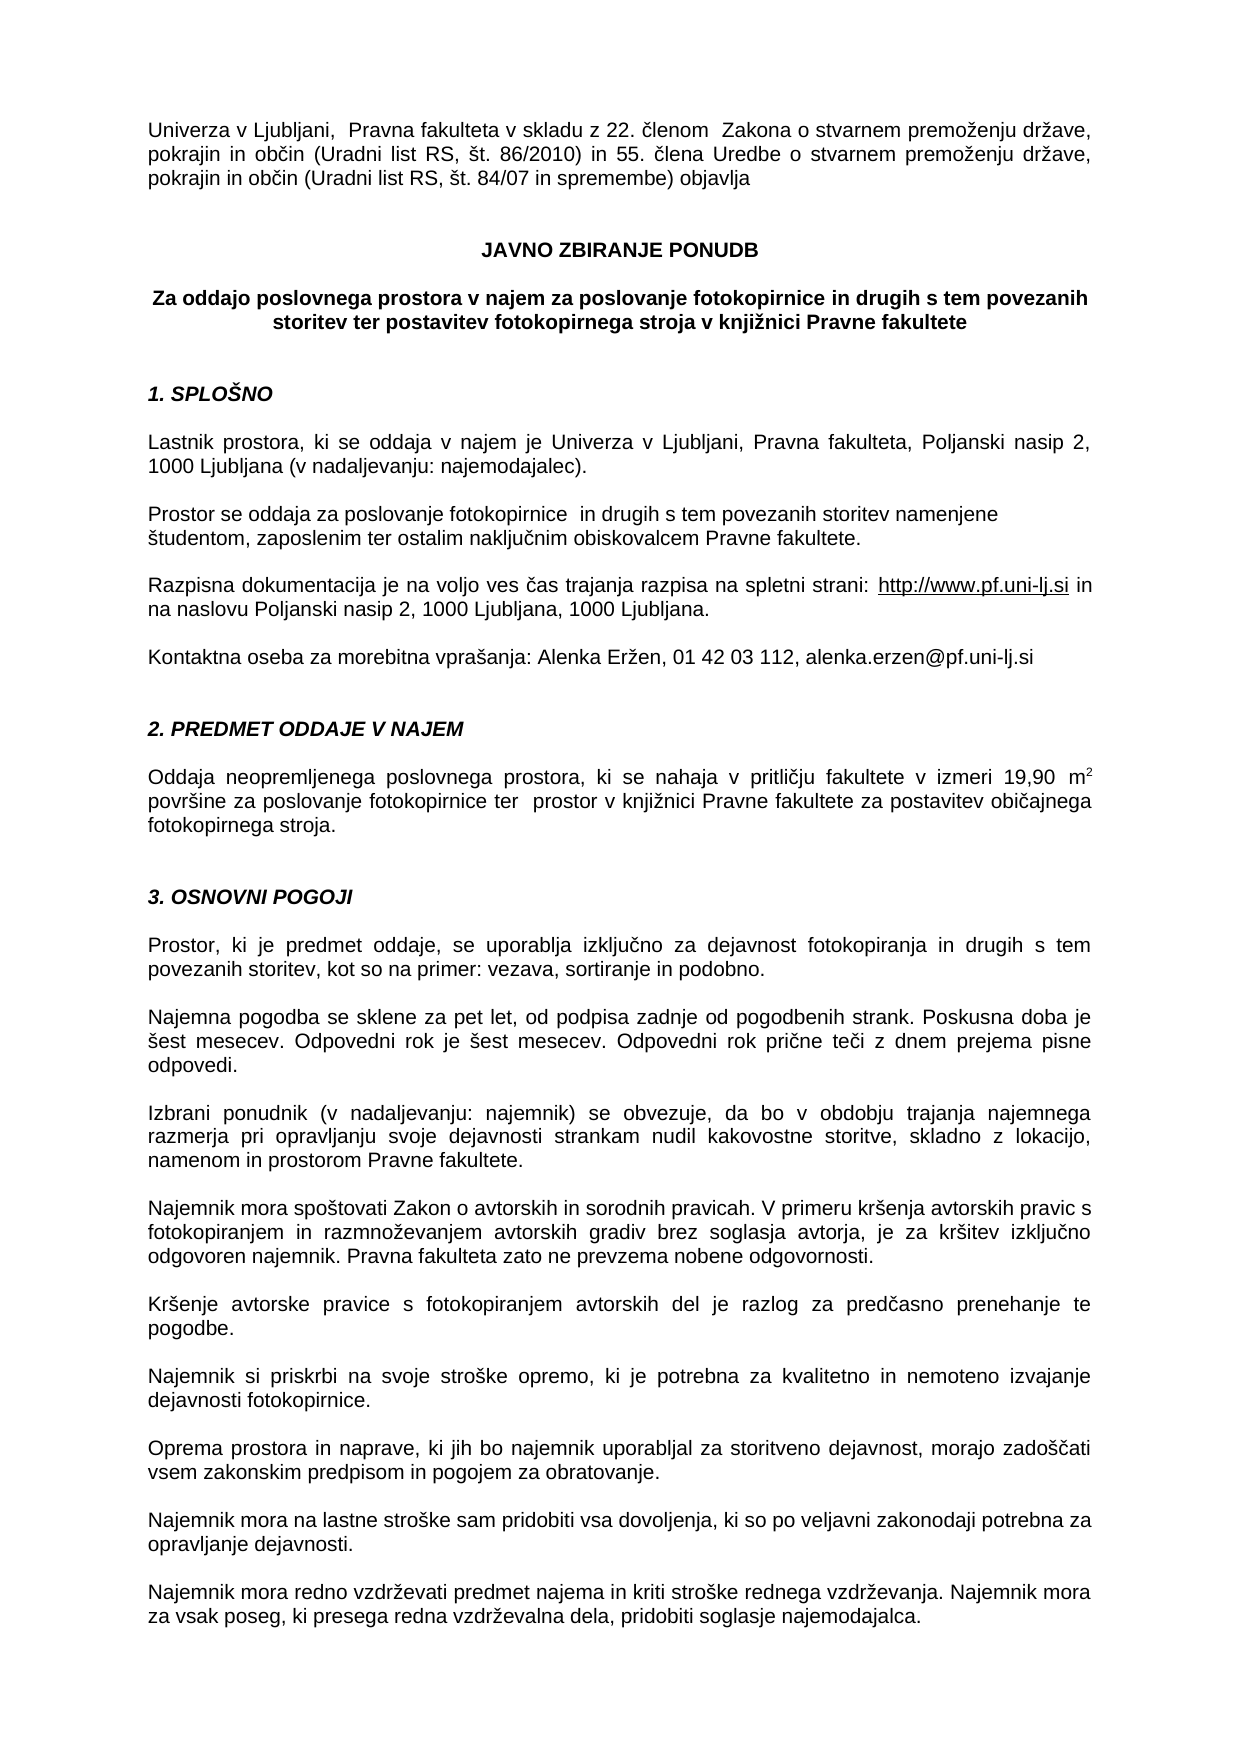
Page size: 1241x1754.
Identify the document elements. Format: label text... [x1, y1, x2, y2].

text Lastnik prostora, ki se oddaja v najem je Univerza v Ljubljani, Pravna fakulteta, Poljanski nasip 2, 1000 Ljubljana (v nadaljevanju: najemodajalec). [148, 429, 1092, 477]
text Oddaja neopremljenega poslovnega prostora, ki se nahaja v pritličju fakultete v izmeri 19,90 m2 površine za poslovanje fotokopirnice ter prostor v knjižnici Pravne fakultete za postavitev običajnega fotokopirnega stroja. [148, 765, 1092, 837]
text Kontaktna oseba za morebitna vprašanja: Alenka Eržen, 01 42 03 112, alenka.erzen@pf.uni-lj.si [148, 645, 1092, 669]
text 3. OSNOVNI POGOJI [148, 885, 1092, 909]
text Oprema prostora in naprave, ki jih bo najemnik uporabljal za storitveno dejavnost, morajo zadoščati vsem zakonskim predpisom in pogojem za obratovanje. [148, 1436, 1092, 1484]
text Najemnik mora na lastne stroške sam pridobiti vsa dovoljenja, ki so po veljavni zakonodaji potrebna za opravljanje dejavnosti. [148, 1508, 1092, 1556]
text Prostor, ki je predmet oddaje, se uporablja izključno za dejavnost fotokopiranja in drugih s tem povezanih storitev, kot so na primer: vezava, sortiranje in podobno. [148, 933, 1092, 981]
text JAVNO ZBIRANJE PONUDB [148, 238, 1092, 262]
text Prostor se oddaja za poslovanje fotokopirnice in drugih s tem povezanih storitev namenjene študentom, zaposlenim ter ostalim naključnim obiskovalcem Pravne fakultete. [148, 501, 1092, 549]
text 2. PREDMET ODDAJE V NAJEM [148, 717, 1092, 741]
text Najemnik si priskrbi na svoje stroške opremo, ki je potrebna za kvalitetno in nemoteno izvajanje dejavnosti fotokopirnice. [148, 1364, 1092, 1412]
text Najemnik mora spoštovati Zakon o avtorskih in sorodnih pravicah. V primeru kršenja avtorskih pravic s fotokopiranjem in razmnoževanjem avtorskih gradiv brez soglasja avtorja, je za kršitev izključno odgovoren najemnik. Pravna fakulteta zato ne prevzema nobene odgovornosti. [148, 1196, 1092, 1268]
text Izbrani ponudnik (v nadaljevanju: najemnik) se obvezuje, da bo v obdobju trajanja najemnega razmerja pri opravljanju svoje dejavnosti strankam nudil kakovostne storitve, skladno z lokacijo, namenom in prostorom Pravne fakultete. [148, 1100, 1092, 1172]
text Kršenje avtorske pravice s fotokopiranjem avtorskih del je razlog za predčasno prenehanje te pogodbe. [148, 1292, 1092, 1340]
text Razpisna dokumentacija je na voljo ves čas trajanja razpisa na spletni strani: http://www.pf.uni-lj.si in na naslovu Poljanski nasip 2, 1000 Ljubljana, 1000 Ljubljana. [148, 573, 1092, 621]
text Najemnik mora redno vzdrževati predmet najema in kriti stroške rednega vzdrževanja. Najemnik mora za vsak poseg, ki presega redna vzdrževalna dela, pridobiti soglasje najemodajalca. [148, 1579, 1092, 1627]
text Univerza v Ljubljani, Pravna fakulteta v skladu z 22. členom Zakona o stvarnem premoženju države, pokrajin in občin (Uradni list RS, št. 86/2010) in 55. člena Uredbe o stvarnem premoženju države, pokrajin in občin (Uradni list RS, št. 84/07 in spremembe) objavlja [148, 118, 1092, 190]
text Za oddajo poslovnega prostora v najem za poslovanje fotokopirnice in drugih s tem povezanih storitev ter postavitev fotokopirnega stroja v knjižnici Pravne fakultete [148, 286, 1092, 334]
text 1. SPLOŠNO [148, 382, 1092, 406]
text Najemna pogodba se sklene za pet let, od podpisa zadnje od pogodbenih strank. Poskusna doba je šest mesecev. Odpovedni rok je šest mesecev. Odpovedni rok prične teči z dnem prejema pisne odpovedi. [148, 1004, 1092, 1076]
